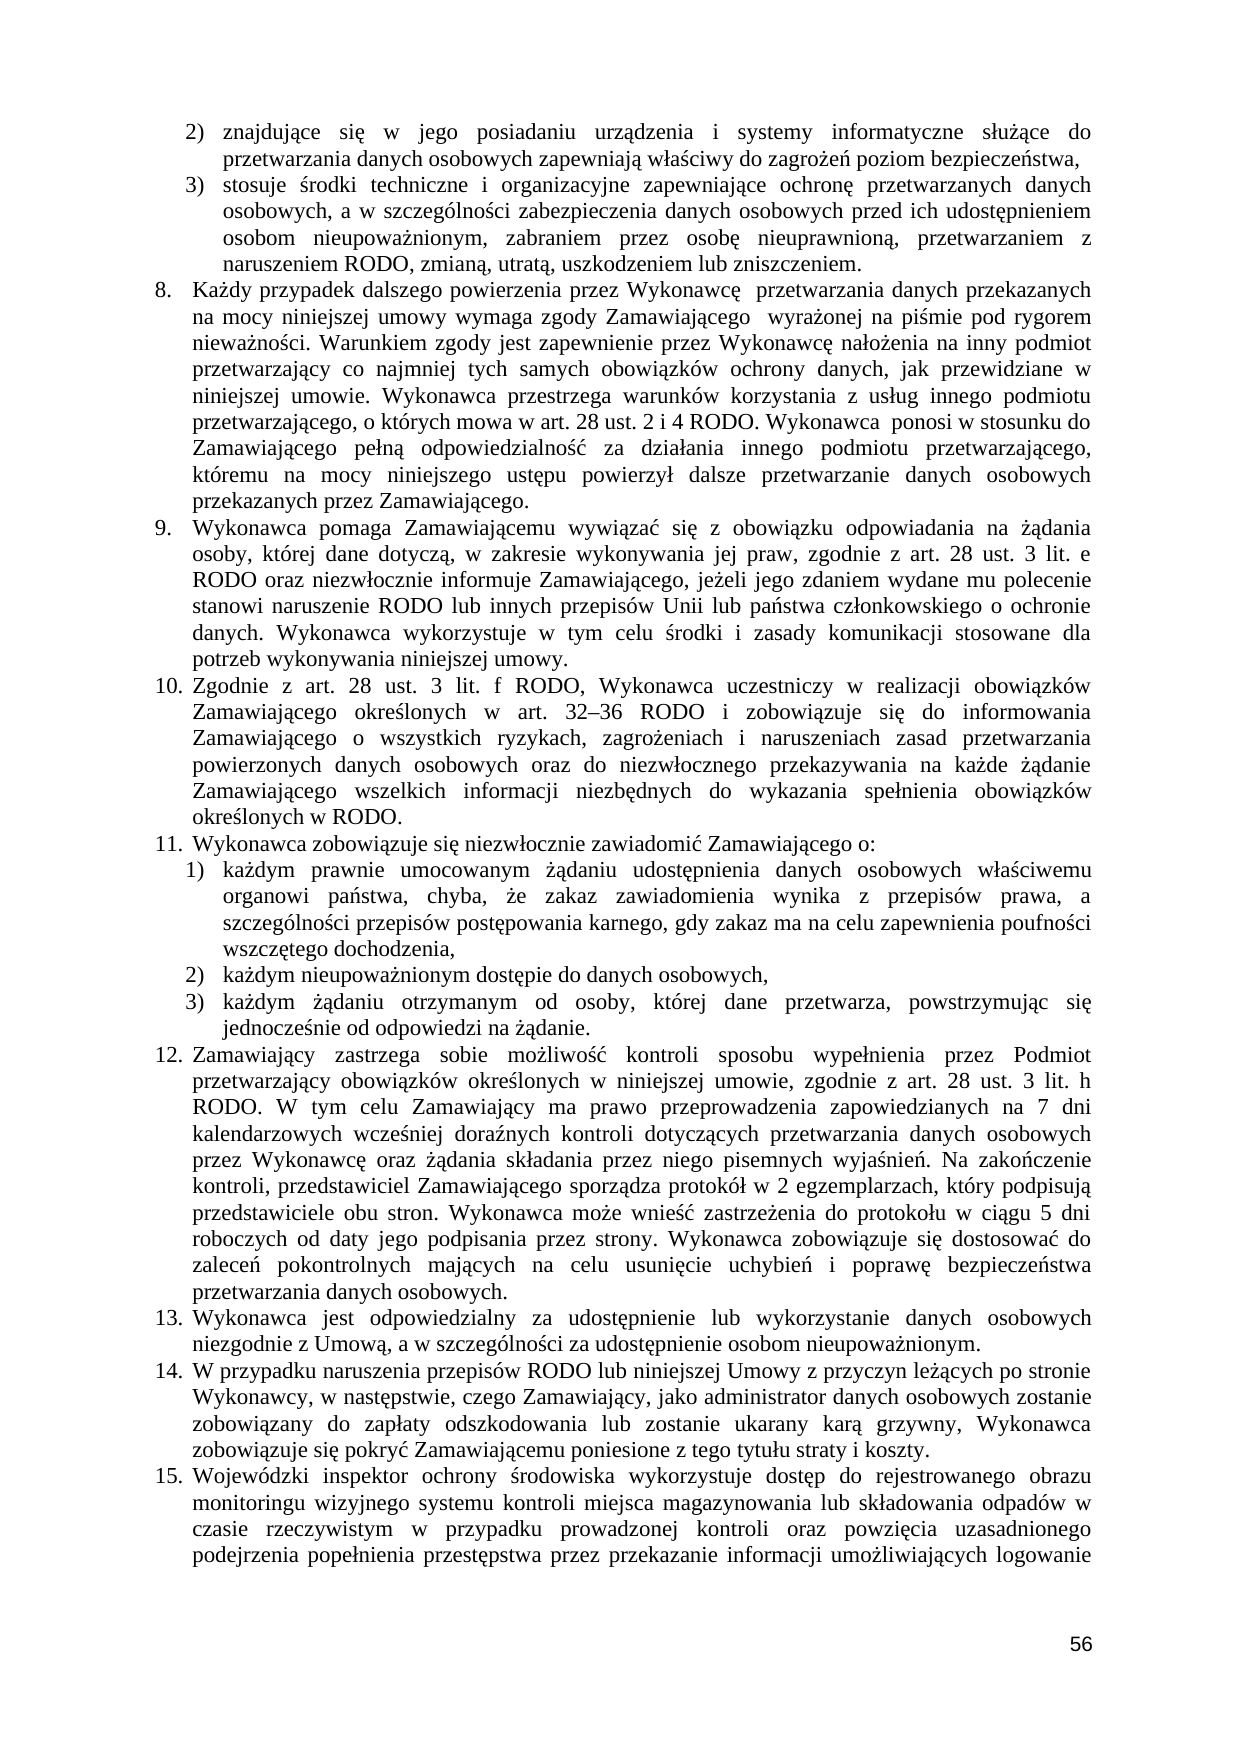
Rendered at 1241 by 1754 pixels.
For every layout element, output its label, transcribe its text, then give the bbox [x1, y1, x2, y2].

list znajdujące się w jego posiadaniu urządzenia i systemy informatyczne służące do przetwarzania danych osobowych zapewniają właściwy do zagrożeń poziom bezpieczeństwa, [185, 118, 1093, 171]
list Zamawiający zastrzega sobie możliwość kontroli sposobu wypełnienia przez Podmiot przetwarzający obowiązków określonych w niniejszej umowie, zgodnie z art. 28 ust. 3 lit. h RODO. W tym celu Zamawiający ma prawo przeprowadzenia zapowiedzianych na 7 dni kalendarzowych wcześniej doraźnych kontroli dotyczących przetwarzania danych osobowych przez Wykonawcę oraz żądania składania przez niego pisemnych wyjaśnień. Na zakończenie kontroli, przedstawiciel Zamawiającego sporządza protokół w 2 egzemplarzach, który podpisują przedstawiciele obu stron. Wykonawca może wnieść zastrzeżenia do protokołu w ciągu 5 dni roboczych od daty jego podpisania przez strony. Wykonawca zobowiązuje się dostosować do zaleceń pokontrolnych mających na celu usunięcie uchybień i poprawę bezpieczeństwa przetwarzania danych osobowych. [154, 1041, 1093, 1304]
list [154, 1462, 1093, 1568]
list Każdy przypadek dalszego powierzenia przez Wykonawcę przetwarzania danych przekazanych na mocy niniejszej umowy wymaga zgody Zamawiającego wyrażonej na piśmie pod rygorem nieważności. Warunkiem zgody jest zapewnienie przez Wykonawcę nałożenia na inny podmiot przetwarzający co najmniej tych samych obowiązków ochrony danych, jak przewidziane w niniejszej umowie. Wykonawca przestrzega warunków korzystania z usług innego podmiotu przetwarzającego, o których mowa w art. 28 ust. 2 i 4 RODO. Wykonawca ponosi w stosunku do Zamawiającego pełną odpowiedzialność za działania innego podmiotu przetwarzającego, któremu na mocy niniejszego ustępu powierzył dalsze przetwarzanie danych osobowych przekazanych przez Zamawiającego. [154, 276, 1093, 513]
list każdym żądaniu otrzymanym od osoby, której dane przetwarza, powstrzymując się jednocześnie od odpowiedzi na żądanie. [185, 988, 1093, 1041]
list Wykonawca zobowiązuje się niezwłocznie zawiadomić Zamawiającego o: [154, 830, 1093, 856]
list W przypadku naruszenia przepisów RODO lub niniejszej Umowy z przyczyn leżących po stronie Wykonawcy, w następstwie, czego Zamawiający, jako administrator danych osobowych zostanie zobowiązany do zapłaty odszkodowania lub zostanie ukarany karą grzywny, Wykonawca zobowiązuje się pokryć Zamawiającemu poniesione z tego tytułu straty i koszty. [154, 1357, 1093, 1462]
list Zgodnie z art. 28 ust. 3 lit. f RODO, Wykonawca uczestniczy w realizacji obowiązków Zamawiającego określonych w art. 32–36 RODO i zobowiązuje się do informowania Zamawiającego o wszystkich ryzykach, zagrożeniach i naruszeniach zasad przetwarzania powierzonych danych osobowych oraz do niezwłocznego przekazywania na każde żądanie Zamawiającego wszelkich informacji niezbędnych do wykazania spełnienia obowiązków określonych w RODO. [154, 672, 1093, 830]
list Wykonawca jest odpowiedzialny za udostępnienie lub wykorzystanie danych osobowych niezgodnie z Umową, a w szczególności za udostępnienie osobom nieupoważnionym. [154, 1304, 1093, 1357]
list każdym prawnie umocowanym żądaniu udostępnienia danych osobowych właściwemu organowi państwa, chyba, że zakaz zawiadomienia wynika z przepisów prawa, a szczególności przepisów postępowania karnego, gdy zakaz ma na celu zapewnienia poufności wszczętego dochodzenia, [185, 856, 1093, 962]
list stosuje środki techniczne i organizacyjne zapewniające ochronę przetwarzanych danych osobowych, a w szczególności zabezpieczenia danych osobowych przed ich udostępnieniem osobom nieupoważnionym, zabraniem przez osobę nieuprawnioną, przetwarzaniem z naruszeniem RODO, zmianą, utratą, uszkodzeniem lub zniszczeniem. [185, 171, 1093, 276]
list Wykonawca pomaga Zamawiającemu wywiązać się z obowiązku odpowiadania na żądania osoby, której dane dotyczą, w zakresie wykonywania jej praw, zgodnie z art. 28 ust. 3 lit. e RODO oraz niezwłocznie informuje Zamawiającego, jeżeli jego zdaniem wydane mu polecenie stanowi naruszenie RODO lub innych przepisów Unii lub państwa członkowskiego o ochronie danych. Wykonawca wykorzystuje w tym celu środki i zasady komunikacji stosowane dla potrzeb wykonywania niniejszej umowy. [154, 513, 1093, 672]
list każdym nieupoważnionym dostępie do danych osobowych, [185, 962, 1093, 988]
